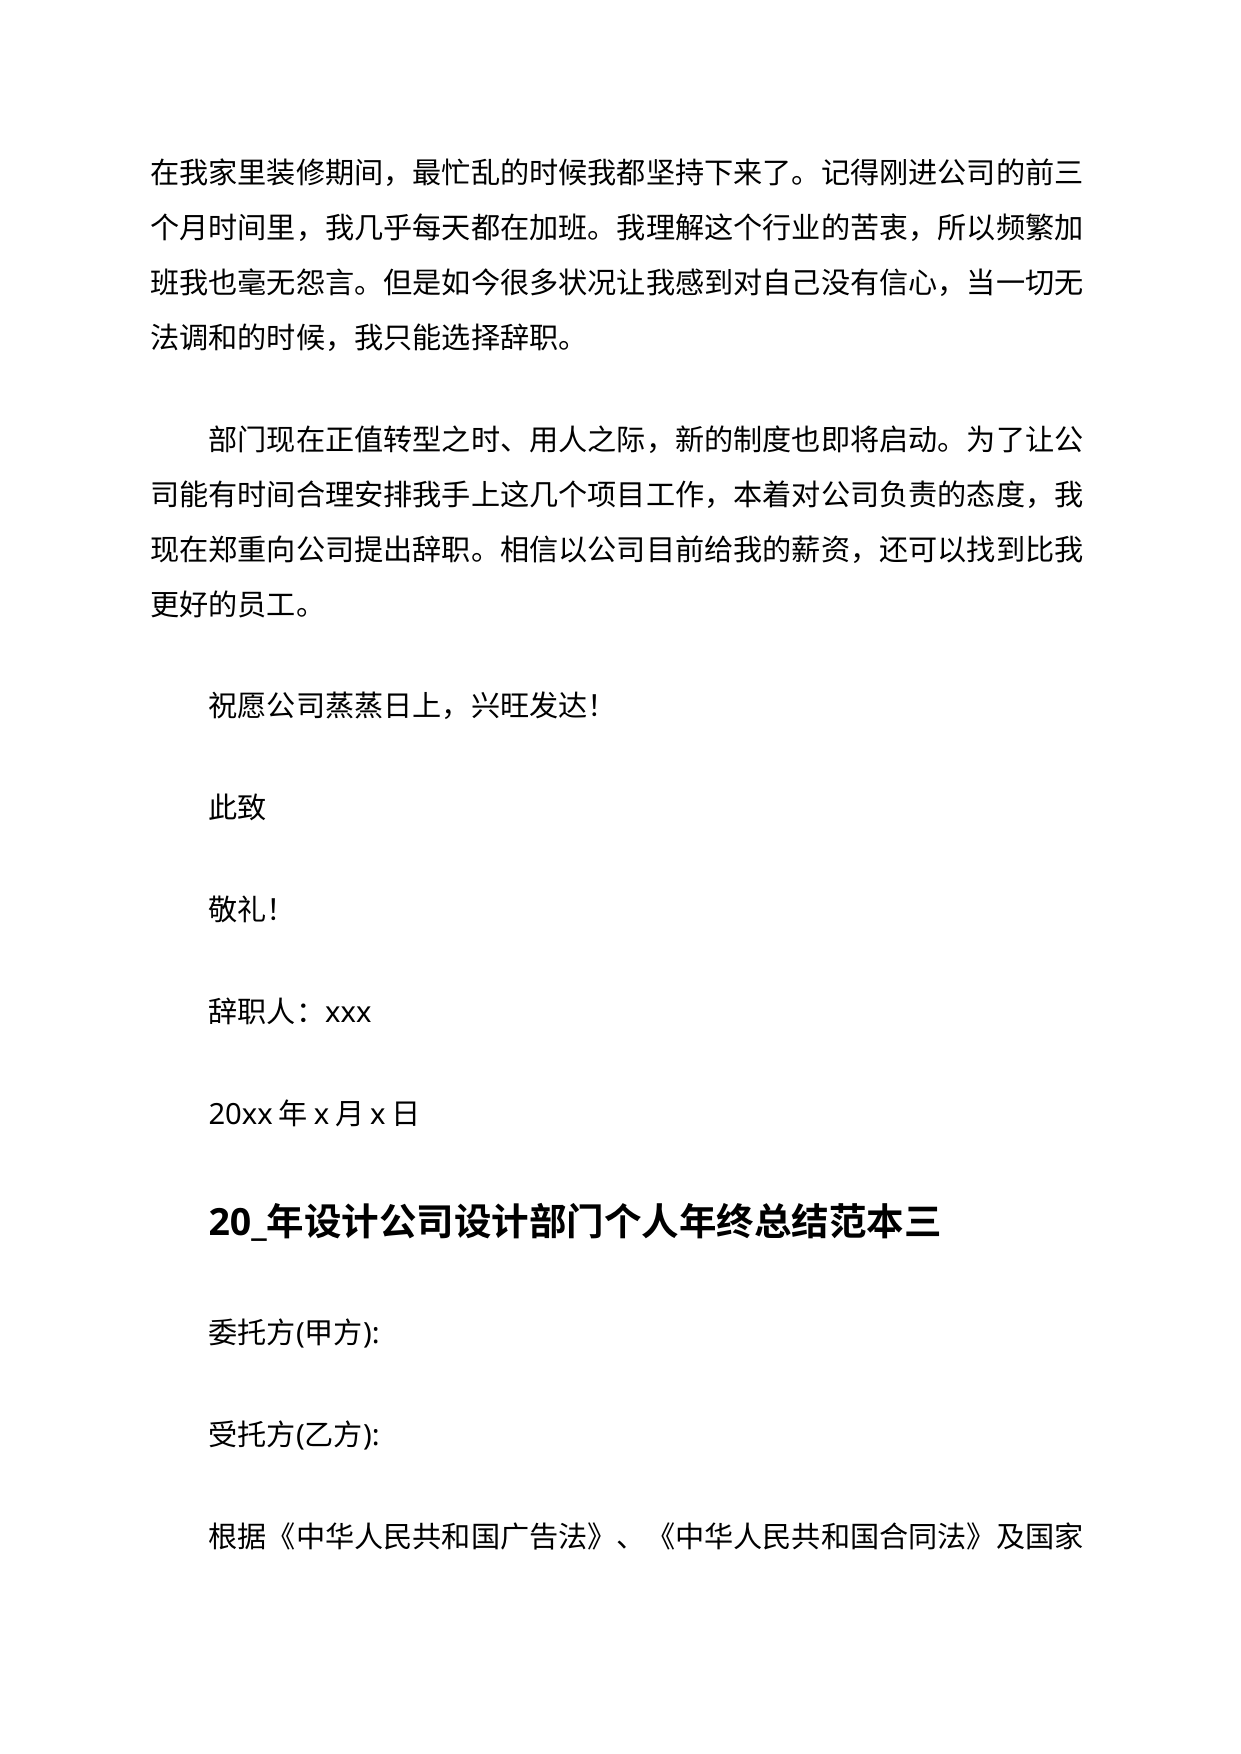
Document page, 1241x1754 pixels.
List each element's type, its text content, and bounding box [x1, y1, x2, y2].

text 20xx年x月x日 [150, 1090, 1090, 1133]
text 敬礼！ [150, 886, 1090, 929]
text 部门现在正值转型之时、用人之际，新的制度也即将启动。为了让公司能有时间合理安排我手上这几个项目工作，本着对公司负责的态度，我现在郑重向公司提出辞职。相信以公司目前给我的薪资，还可以找到比我更好的员工。 [150, 416, 1090, 623]
text 祝愿公司蒸蒸日上，兴旺发达！ [150, 683, 1090, 725]
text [150, 1514, 1090, 1556]
text 20_年设计公司设计部门个人年终总结范本三 [150, 1192, 1090, 1247]
text 委托方(甲方): [150, 1310, 1090, 1352]
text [150, 150, 1090, 357]
text 受托方(乙方): [150, 1412, 1090, 1454]
text 此致 [150, 785, 1090, 827]
text 辞职人：xxx [150, 988, 1090, 1031]
